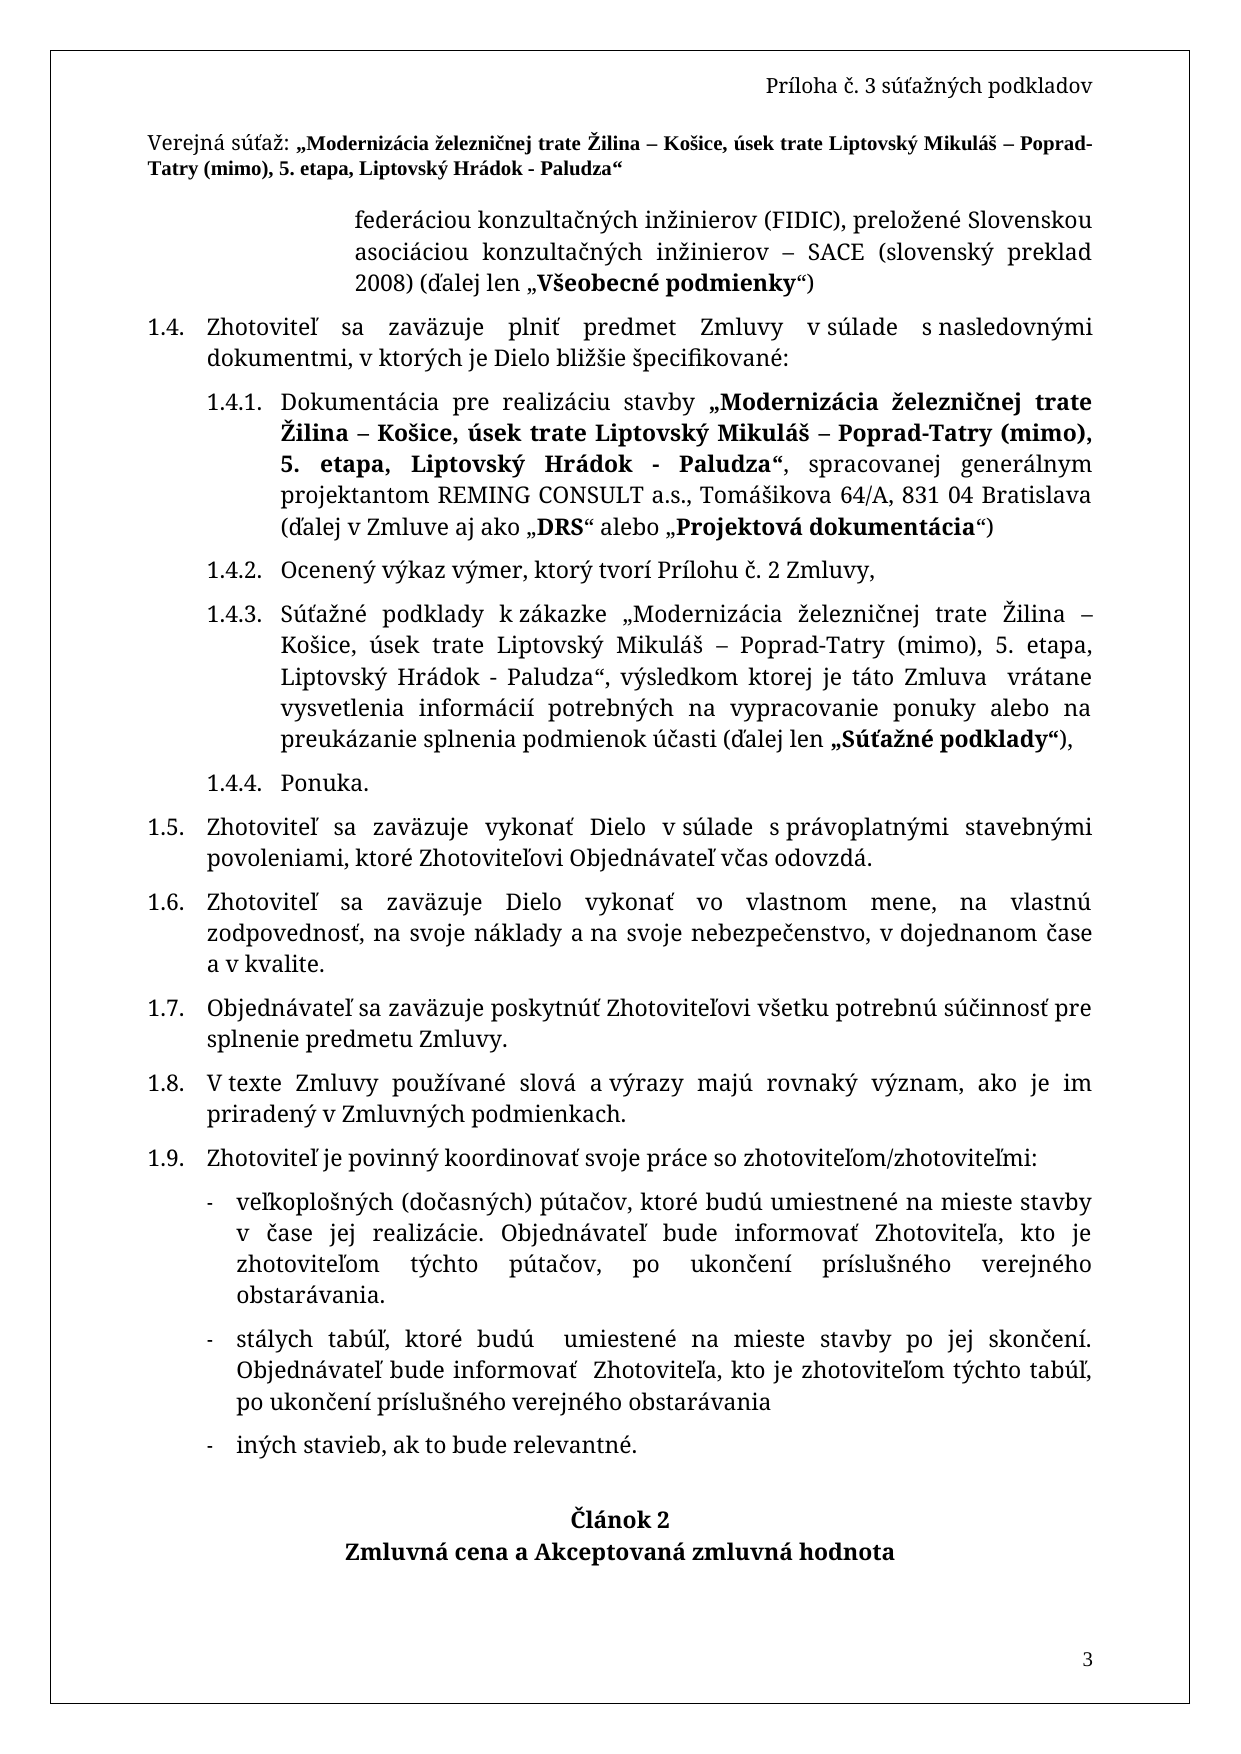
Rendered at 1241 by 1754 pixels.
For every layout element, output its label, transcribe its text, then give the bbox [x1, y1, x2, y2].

list Súťažné podklady k zákazke „Modernizácia železničnej trate Žilina – Košice, úsek trate Liptovský Mikuláš – Poprad-Tatry (mimo), 5. etapa, Liptovský Hrádok - Paludza“, výsledkom ktorej je táto Zmluva vrátane vysvetlenia informácií potrebných na vypracovanie ponuky alebo na preukázanie splnenia podmienok účasti (ďalej len „Súťažné podklady“), [207, 598, 1093, 754]
list Zhotoviteľ sa zaväzuje vykonať Dielo v súlade s právoplatnými stavebnými povoleniami, ktoré Zhotoviteľovi Objednávateľ včas odovzdá. [147, 810, 1093, 873]
list Zhotoviteľ sa zaväzuje Dielo vykonať vo vlastnom mene, na vlastnú zodpovednosť, na svoje náklady a na svoje nebezpečenstvo, v dojednanom čase a v kvalite. [147, 885, 1093, 979]
list Zhotoviteľ sa zaväzuje plniť predmet Zmluvy v súlade s nasledovnými dokumentmi, v ktorých je Dielo bližšie špecifikované: [147, 310, 1093, 373]
list Objednávateľ sa zaväzuje poskytnúť Zhotoviteľovi všetku potrebnú súčinnosť pre splnenie predmetu Zmluvy. [147, 992, 1093, 1054]
list stálych tabúľ, ktoré budú umiestené na mieste stavby po jej skončení. Objednávateľ bude informovať Zhotoviteľa, kto je zhotoviteľom týchto tabúľ, po ukončení príslušného verejného obstarávania [207, 1323, 1093, 1417]
list Ocenený výkaz výmer, ktorý tvorí Prílohu č. 2 Zmluvy, [207, 554, 1093, 585]
text Zmluvná cena a Akceptovaná zmluvná hodnota [147, 1535, 1093, 1567]
list Dokumentácia pre realizáciu stavby „Modernizácia železničnej trate Žilina – Košice, úsek trate Liptovský Mikuláš – Poprad-Tatry (mimo), 5. etapa, Liptovský Hrádok - Paludza“, spracovanej generálnym projektantom REMING CONSULT a.s., Tomášikova 64/A, 831 04 Bratislava (ďalej v Zmluve aj ako „DRS“ alebo „Projektová dokumentácia“) [207, 385, 1093, 542]
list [280, 204, 1093, 298]
text Článok 2 [147, 1504, 1093, 1535]
list Ponuka. [207, 767, 1093, 798]
list iných stavieb, ak to bude relevantné. [207, 1429, 1093, 1460]
list Zhotoviteľ je povinný koordinovať svoje práce so zhotoviteľom/zhotoviteľmi: [147, 1142, 1093, 1173]
list veľkoplošných (dočasných) pútačov, ktoré budú umiestnené na mieste stavby v čase jej realizácie. Objednávateľ bude informovať Zhotoviteľa, kto je zhotoviteľom týchto pútačov, po ukončení príslušného verejného obstarávania. [207, 1185, 1093, 1310]
list V texte Zmluvy používané slová a výrazy majú rovnaký význam, ako je im priradený v Zmluvných podmienkach. [147, 1067, 1093, 1129]
